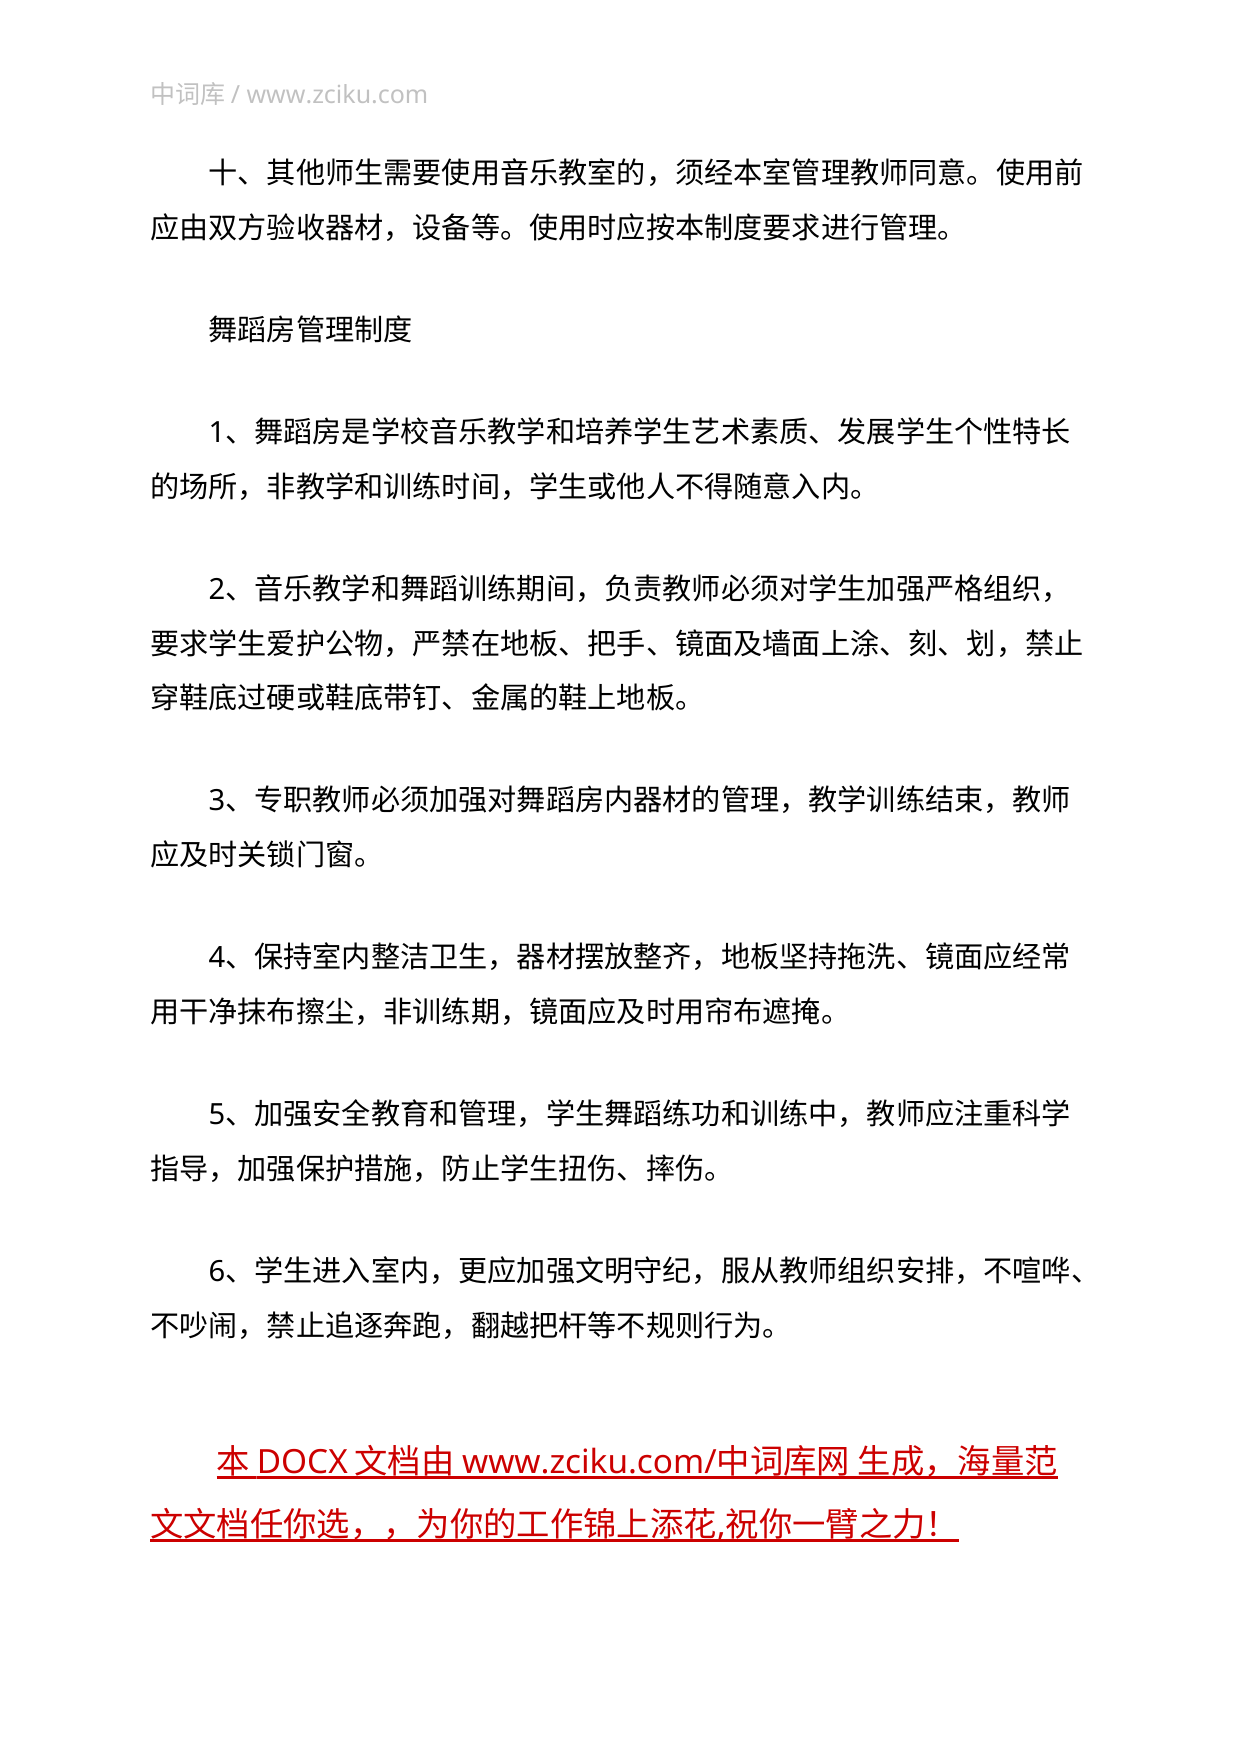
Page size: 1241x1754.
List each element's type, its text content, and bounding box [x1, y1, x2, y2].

text 6、学生进入室内，更应加强文明守纪，服从教师组织安排，不喧哗、不吵闹，禁止追逐奔跑，翻越把杆等不规则行为。 [150, 1247, 1090, 1344]
text 5、加强安全教育和管理，学生舞蹈练功和训练中，教师应注重科学指导，加强保护措施，防止学生扭伤、摔伤。 [150, 1090, 1090, 1188]
text 3、专职教师必须加强对舞蹈房内器材的管理，教学训练结束，教师应及时关锁门窗。 [150, 777, 1090, 874]
text 舞蹈房管理制度 [150, 307, 1090, 349]
text 十、其他师生需要使用音乐教室的，须经本室管理教师同意。使用前应由双方验收器材，设备等。使用时应按本制度要求进行管理。 [150, 150, 1090, 247]
text 本DOCX文档由 www.zciku.com/中词库网 生成，海量范文文档任你选，，为你的工作锦上添花,祝你一臂之力！ [150, 1435, 1090, 1546]
text 2、音乐教学和舞蹈训练期间，负责教师必须对学生加强严格组织，要求学生爱护公物，严禁在地板、把手、镜面及墙面上涂、刻、划，禁止穿鞋底过硬或鞋底带钉、金属的鞋上地板。 [150, 565, 1090, 717]
text 1、舞蹈房是学校音乐教学和培养学生艺术素质、发展学生个性特长的场所，非教学和训练时间，学生或他人不得随意入内。 [150, 408, 1090, 506]
text 4、保持室内整洁卫生，器材摆放整齐，地板坚持拖洗、镜面应经常用干净抹布擦尘，非训练期，镜面应及时用帘布遮掩。 [150, 934, 1090, 1031]
